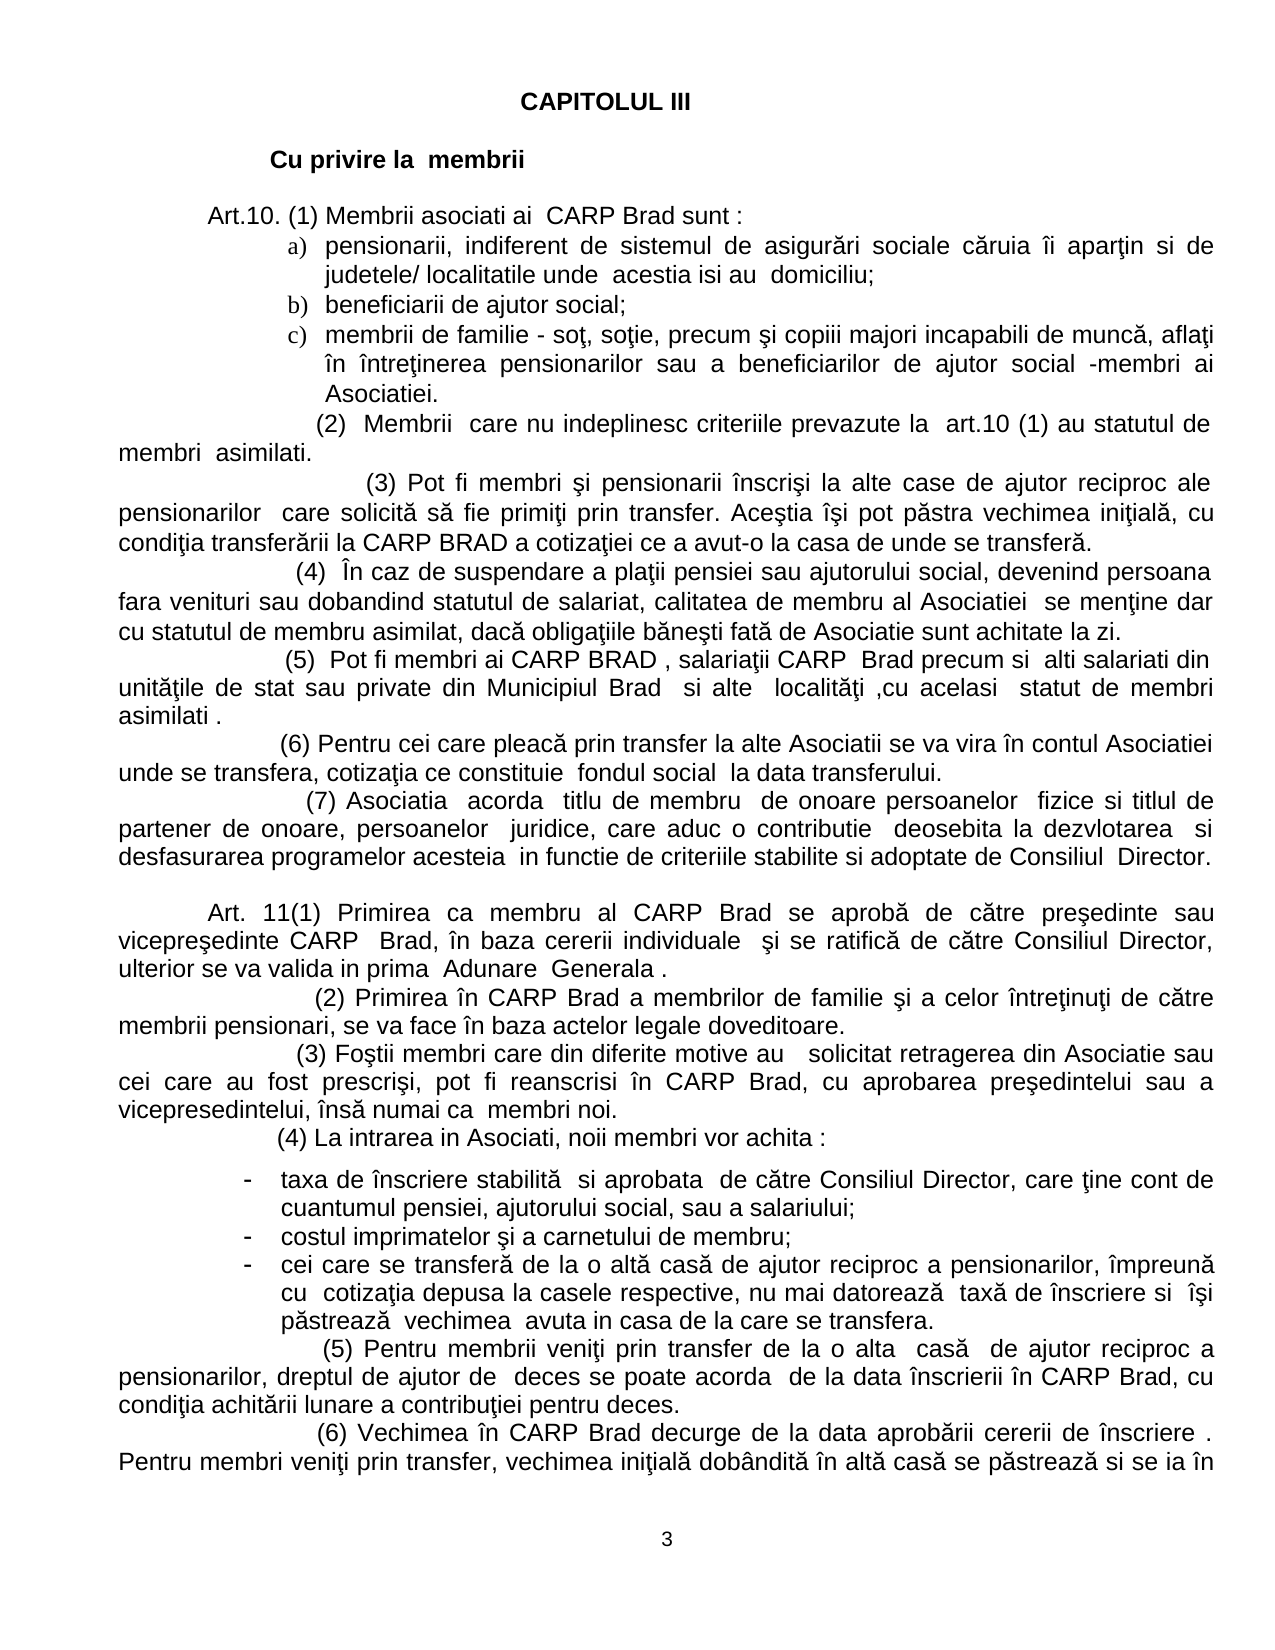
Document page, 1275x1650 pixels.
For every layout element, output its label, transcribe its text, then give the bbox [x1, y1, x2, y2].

list costul imprimatelor şi a carnetului de membru; [243, 1222, 1216, 1251]
text (5) Pentru membrii veniţi prin transfer de la o alta casă de ajutor reciproc a pensionarilor, dreptul de ajutor de deces se poate acorda de la data înscrierii în CARP Brad, cu condiţia achitării lunare a contribuţiei pentru deces. [118, 1335, 1216, 1419]
text (2) Membrii care nu indeplinesc criteriile prevazute la art.10 (1) au statutul de membri asimilati. [118, 408, 1216, 468]
text (6) Pentru cei care pleacă prin transfer la alte Asociatii se va vira în contul Asociatiei unde se transfera, cotizaţia ce constituie fondul social la data transferului. [118, 730, 1216, 787]
list membrii de familie - soţ, soţie, precum şi copiii majori incapabili de muncă, aflaţi în întreţinerea pensionarilor sau a beneficiarilor de ajutor social -membri ai Asociatiei. [287, 319, 1216, 408]
list cei care se transferă de la o altă casă de ajutor reciproc a pensionarilor, împreună cu cotizaţia depusa la casele respective, nu mai datorează taxă de înscriere si îşi păstrează vechimea avuta in casa de la care se transfera. [243, 1251, 1216, 1335]
text (4) În caz de suspendare a plaţii pensiei sau ajutorului social, devenind persoana fara venituri sau dobandind statutul de salariat, calitatea de membru al Asociatiei se menţine dar cu statutul de membru asimilat, dacă obligaţiile băneşti fată de Asociatie sunt achitate la zi. [118, 557, 1216, 646]
text (3) Foştii membri care din diferite motive au solicitat retragerea din Asociatie sau cei care au fost prescrişi, pot fi reanscrisi în CARP Brad, cu aprobarea preşedintelui sau a vicepresedintelui, însă numai ca membri noi. [118, 1040, 1216, 1124]
text Art.10. (1) Membrii asociati ai CARP Brad sunt : [118, 202, 1216, 230]
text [118, 1419, 1216, 1476]
text CAPITOLUL III [118, 88, 1216, 116]
text Cu privire la membrii [269, 145, 1216, 173]
text (5) Pot fi membri ai CARP BRAD , salariaţii CARP Brad precum si alti salariati din unităţile de stat sau private din Municipiul Brad si alte localităţi ,cu acelasi statut de membri asimilati . [118, 646, 1216, 730]
list pensionarii, indiferent de sistemul de asigurări sociale căruia îi aparţin si de judetele/ localitatile unde acestia isi au domiciliu; [287, 230, 1216, 290]
text (7) Asociatia acorda titlu de membru de onoare persoanelor fizice si titlul de partener de onoare, persoanelor juridice, care aduc o contributie deosebita la dezvlotarea si desfasurarea programelor acesteia in functie de criteriile stabilite si adoptate de Consiliul Director. [118, 787, 1216, 871]
list beneficiarii de ajutor social; [287, 290, 1216, 319]
list taxa de înscriere stabilită si aprobata de către Consiliul Director, care ţine cont de cuantumul pensiei, ajutorului social, sau a salariului; [243, 1166, 1216, 1222]
text (3) Pot fi membri şi pensionarii înscrişi la alte case de ajutor reciproc ale pensionarilor care solicită să fie primiţi prin transfer. Aceştia îşi pot păstra vechimea iniţială, cu condiţia transferării la CARP BRAD a cotizaţiei ce a avut-o la casa de unde se transferă. [118, 468, 1216, 557]
text Art. 11(1) Primirea ca membru al CARP Brad se aprobă de către preşedinte sau vicepreşedinte CARP Brad, în baza cererii individuale şi se ratifică de către Consiliul Director, ulterior se va valida in prima Adunare Generala . [118, 899, 1216, 983]
text (2) Primirea în CARP Brad a membrilor de familie şi a celor întreţinuţi de către membrii pensionari, se va face în baza actelor legale doveditoare. [118, 983, 1216, 1040]
text (4) La intrarea in Asociati, noii membri vor achita : [118, 1124, 1216, 1152]
